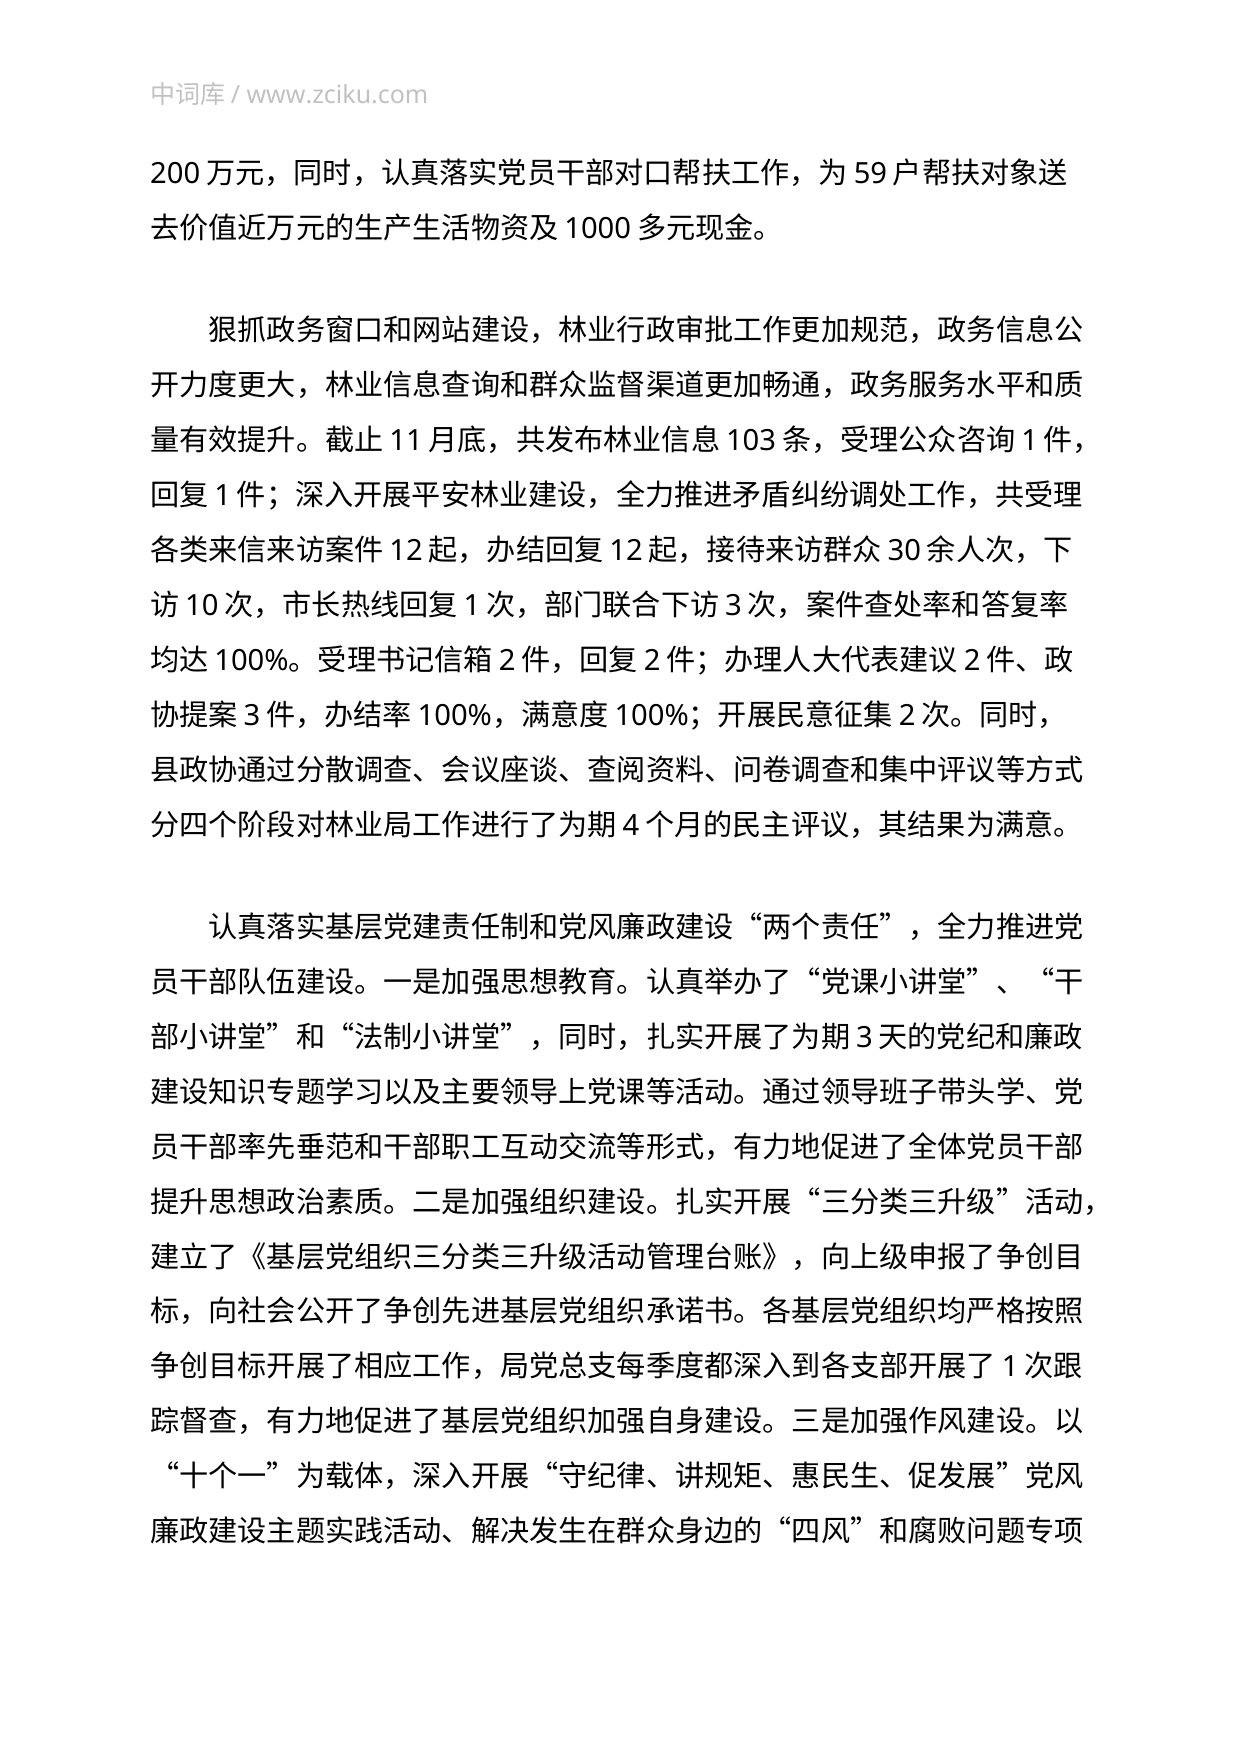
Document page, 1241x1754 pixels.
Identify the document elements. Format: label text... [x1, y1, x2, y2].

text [150, 150, 1090, 247]
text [150, 904, 1090, 1550]
text 狠抓政务窗口和网站建设，林业行政审批工作更加规范，政务信息公开力度更大，林业信息查询和群众监督渠道更加畅通，政务服务水平和质量有效提升。截止11月底，共发布林业信息103条，受理公众咨询1件，回复1件；深入开展平安林业建设，全力推进矛盾纠纷调处工作，共受理各类来信来访案件12起，办结回复12起，接待来访群众30余人次，下访10次，市长热线回复1次，部门联合下访3次，案件查处率和答复率均达100%。受理书记信箱2件，回复2件；办理人大代表建议2件、政协提案3件，办结率100%，满意度100%；开展民意征集2次。同时，县政协通过分散调查、会议座谈、查阅资料、问卷调查和集中评议等方式分四个阶段对林业局工作进行了为期4个月的民主评议，其结果为满意。 [150, 307, 1090, 844]
